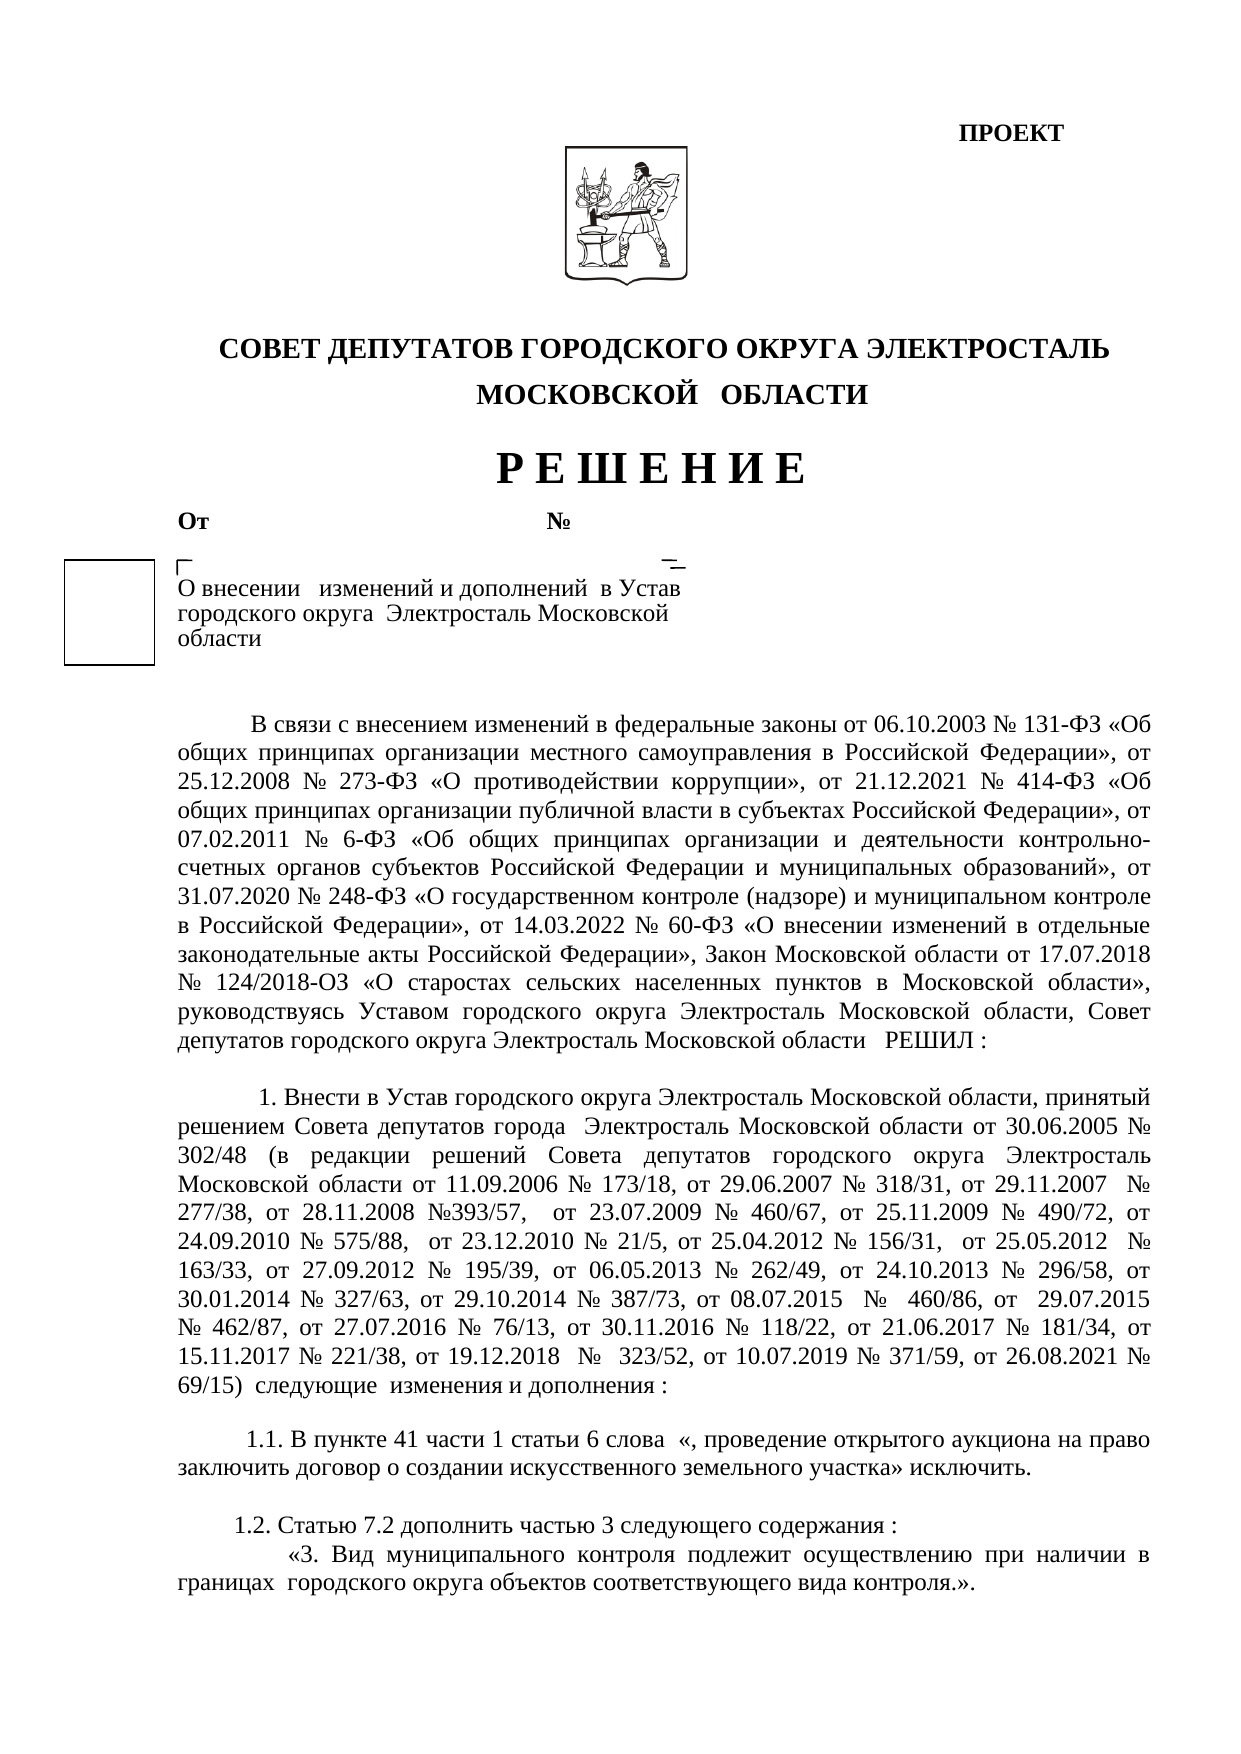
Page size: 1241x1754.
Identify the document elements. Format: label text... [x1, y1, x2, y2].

text МОСКОВСКОЙ ОБЛАСТИ [177, 377, 1152, 411]
text От № [177, 509, 1152, 534]
text 1.1. В пункте 41 части 1 статьи 6 слова «, проведение открытого аукциона на право заключить договор о создании искусственного земельного участка» исключить. [177, 1424, 1152, 1481]
text 1.2. Статью 7.2 дополнить частью 3 следующего содержания : [177, 1510, 1152, 1539]
picture [564, 146, 688, 286]
text 1. Внести в Устав городского округа Электросталь Московской области, принятый решением Совета депутатов города Электросталь Московской области от 30.06.2005 № 302/48 (в редакции решений Совета депутатов городского округа Электросталь Московской области от 11.09.2006 № 173/18, от 29.06.2007 № 318/31, от 29.11.2007 № 277/38, от 28.11.2008 №393/57, от 23.07.2009 № 460/67, от 25.11.2009 № 490/72, от 24.09.2010 № 575/88, от 23.12.2010 № 21/5, от 25.04.2012 № 156/31, от 25.05.2012 № 163/33, от 27.09.2012 № 195/39, от 06.05.2013 № 262/49, от 24.10.2013 № 296/58, от 30.01.2014 № 327/63, от 29.10.2014 № 387/73, от 08.07.2015 № 460/86, от 29.07.2015 № 462/87, от 27.07.2016 № 76/13, от 30.11.2016 № 118/22, от 21.06.2017 № 181/34, от 15.11.2017 № 221/38, от 19.12.2018 № 323/52, от 10.07.2019 № 371/59, от 26.08.2021 № 69/15) следующие изменения и дополнения : [177, 1082, 1152, 1399]
text «3. Вид муниципального контроля подлежит осуществлению при наличии в границах городского округа объектов соответствующего вида контроля.». [177, 1539, 1152, 1596]
text городского округа Электросталь Московской [177, 601, 1152, 626]
text Р Е Ш Е Н И Е [177, 440, 1152, 493]
text О внесении изменений и дополнений в Устав [177, 576, 1152, 601]
text области [177, 626, 1152, 651]
text СОВЕТ ДЕПУТАТОВ ГОРОДСКОГО ОКРУГА ЭЛЕКТРОСТАЛЬ [177, 331, 1152, 365]
text ПРОЕКТ [177, 118, 1152, 147]
text В связи с внесением изменений в федеральные законы от 06.10.2003 № 131-ФЗ «Об общих принципах организации местного самоуправления в Российской Федерации», от 25.12.2008 № 273-ФЗ «О противодействии коррупции», от 21.12.2021 № 414-ФЗ «Об общих принципах организации публичной власти в субъектах Российской Федерации», от 07.02.2011 № 6-ФЗ «Об общих принципах организации и деятельности контрольно-счетных органов субъектов Российской Федерации и муниципальных образований», от 31.07.2020 № 248-ФЗ «О государственном контроле (надзоре) и муниципальном контроле в Российской Федерации», от 14.03.2022 № 60-ФЗ «О внесении изменений в отдельные законодательные акты Российской Федерации», Закон Московской области от 17.07.2018 № 124/2018-ОЗ «О старостах сельских населенных пунктов в Московской области», руководствуясь Уставом городского округа Электросталь Московской области, Совет депутатов городского округа Электросталь Московской области РЕШИЛ : [177, 709, 1152, 1054]
